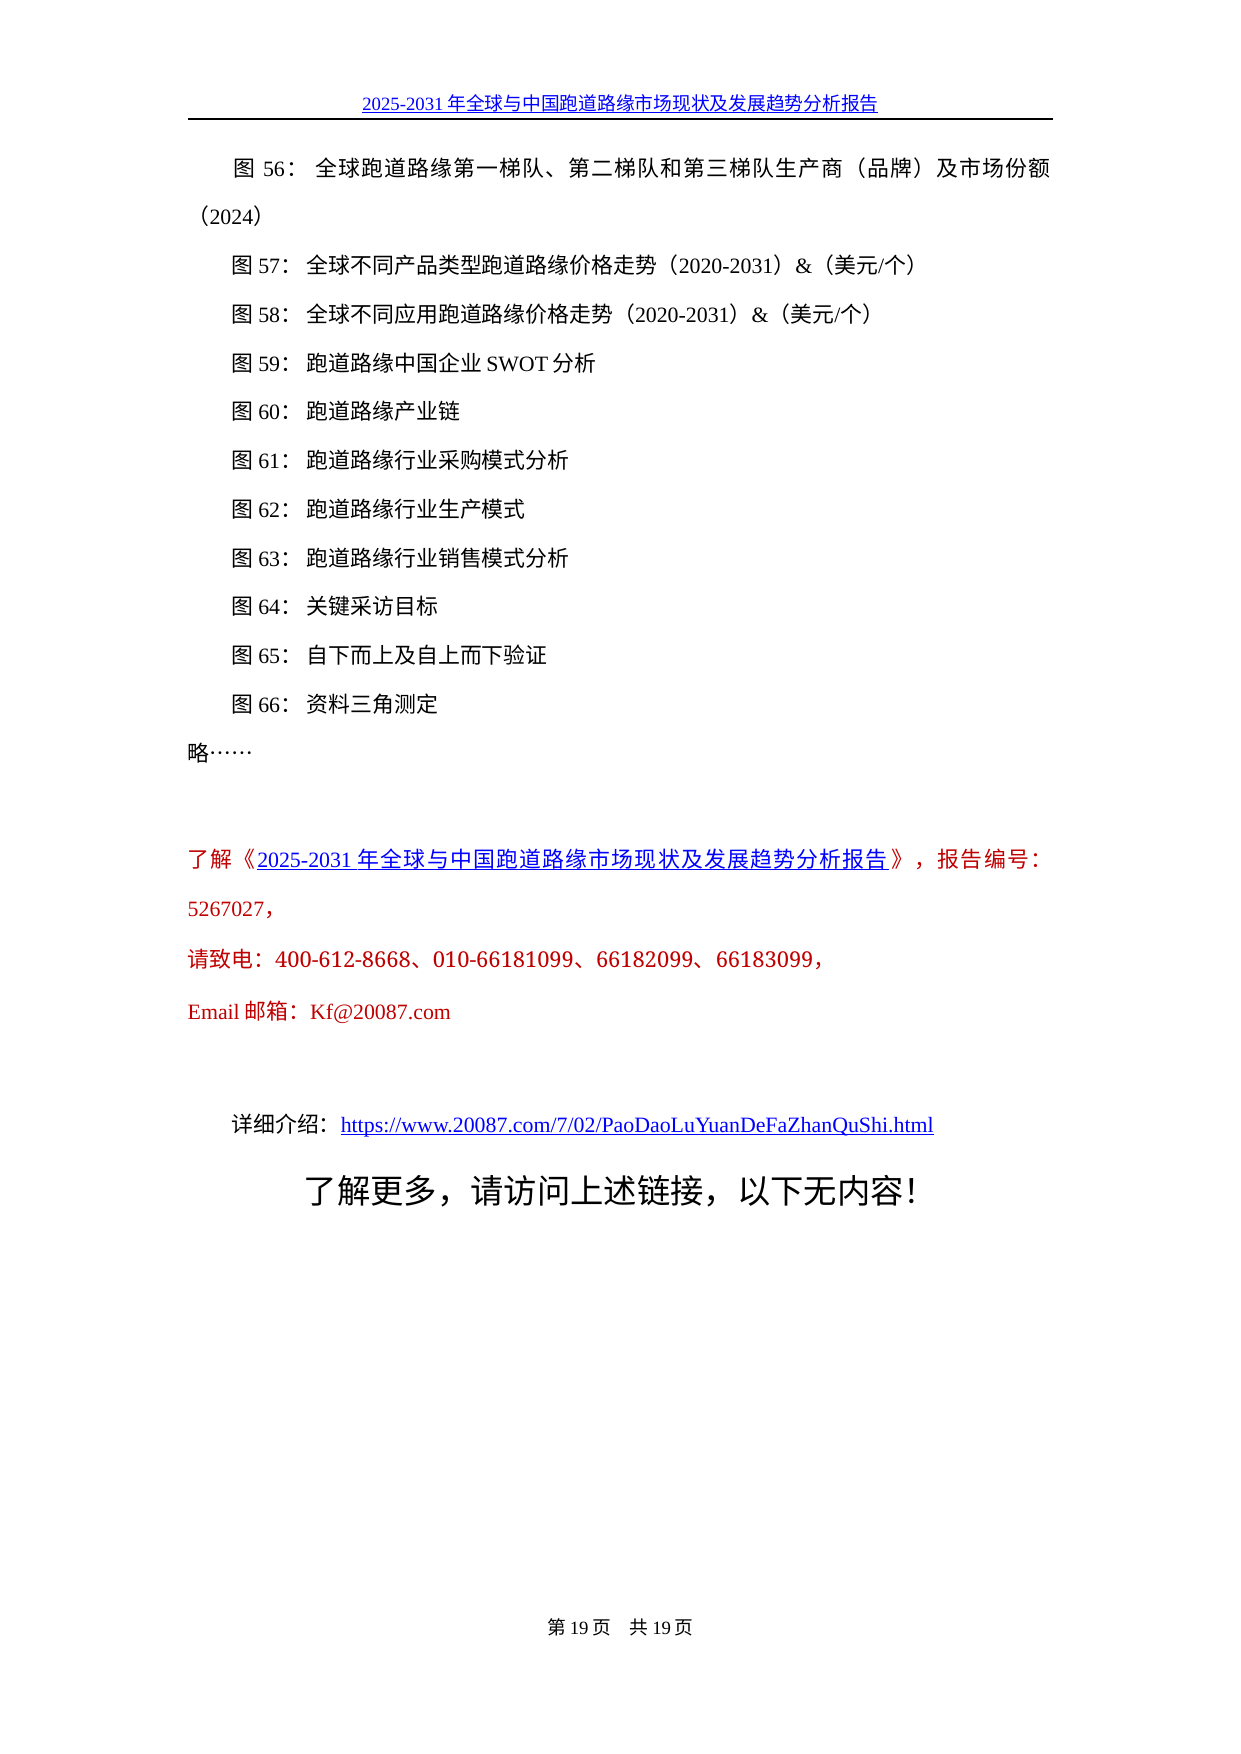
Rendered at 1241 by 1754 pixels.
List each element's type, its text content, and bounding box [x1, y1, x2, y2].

text 请致电：400-612-8668、010-66181099、66182099、66183099， [187, 942, 1053, 974]
text 了解《2025-2031年全球与中国跑道路缘市场现状及发展趋势分析报告》，报告编号：5267027， [187, 842, 1053, 923]
text Email邮箱：Kf@20087.com [187, 993, 1053, 1026]
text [187, 150, 1053, 768]
title 了解更多，请访问上述链接，以下无内容！ [187, 1156, 1053, 1221]
text 详细介绍：https://www.20087.com/7/02/PaoDaoLuYuanDeFaZhanQuShi.html [187, 1106, 1053, 1139]
